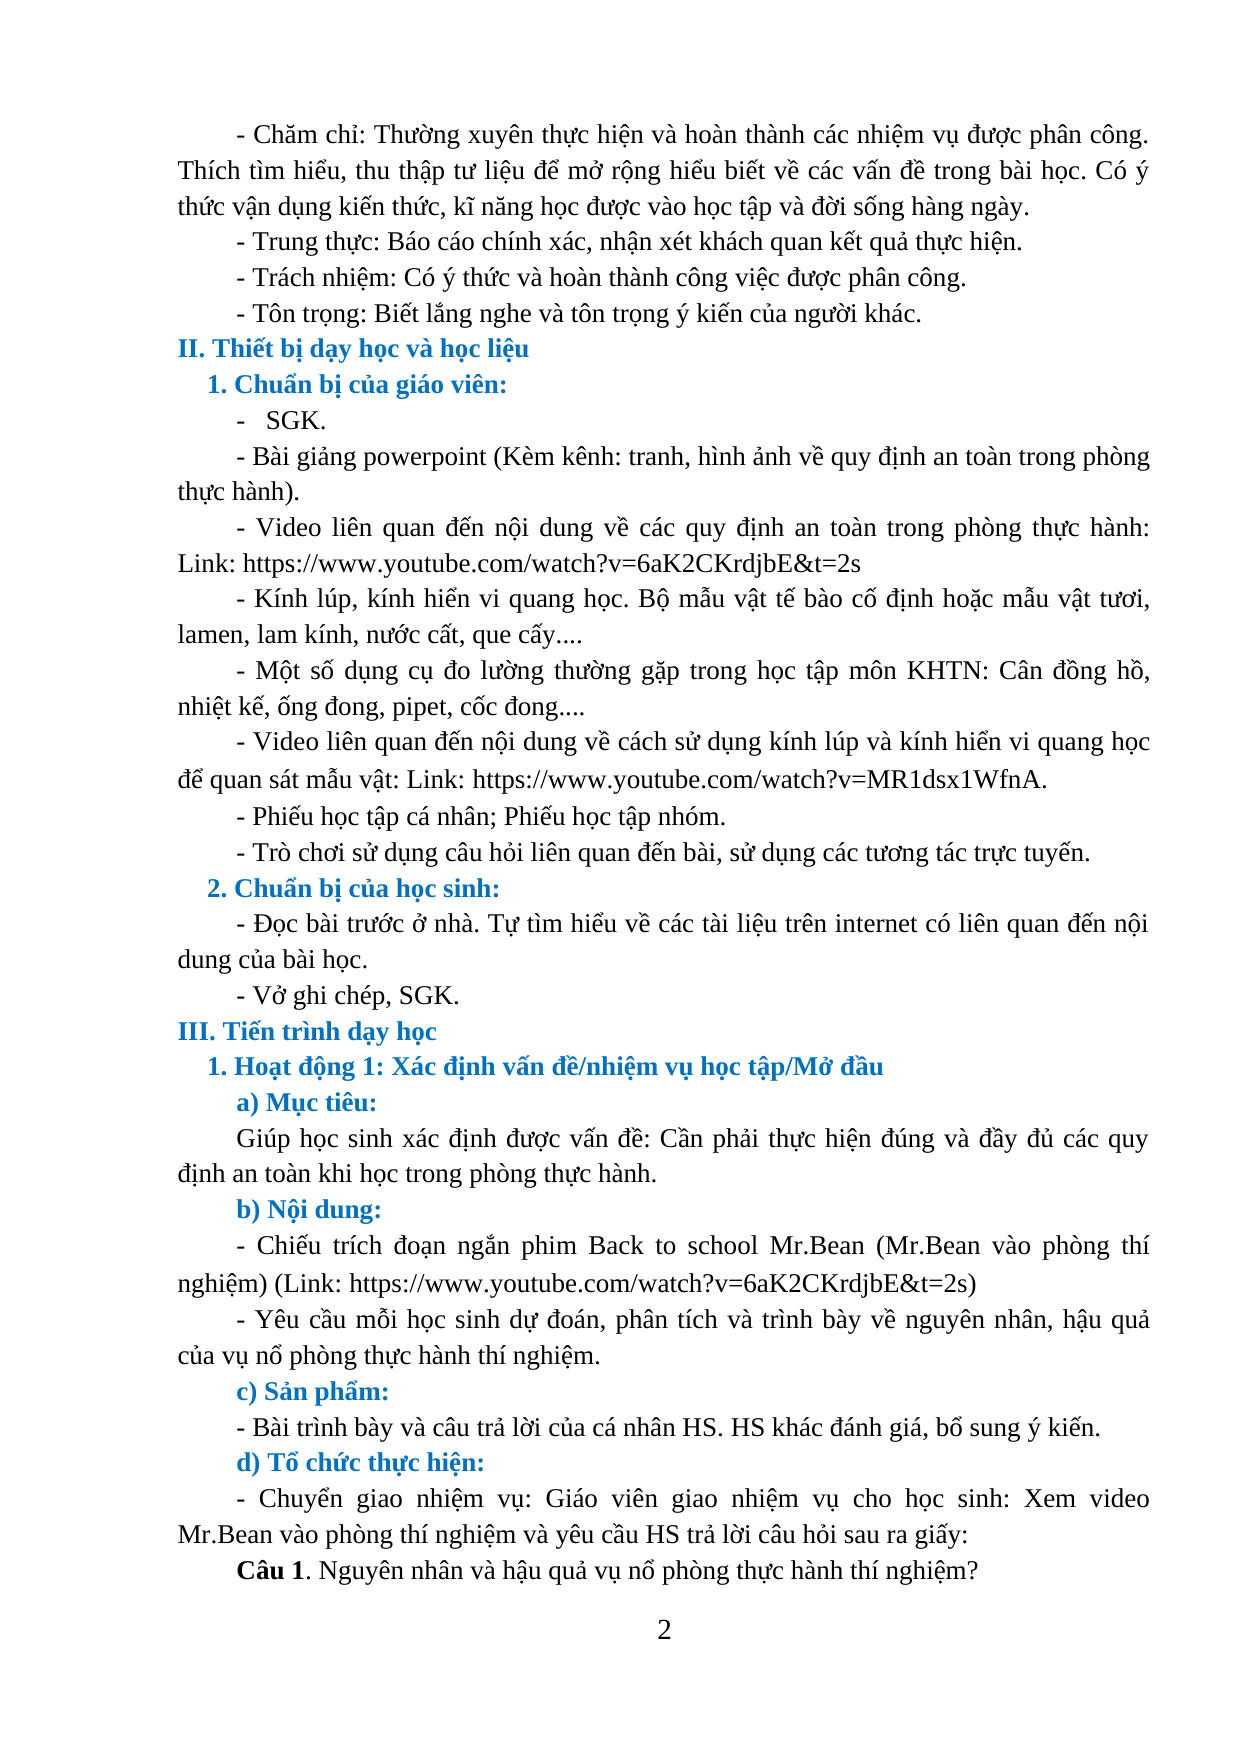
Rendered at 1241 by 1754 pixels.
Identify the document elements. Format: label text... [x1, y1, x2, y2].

list - Tôn trọng: Biết lắng nghe và tôn trọng ý kiến của người khác. [177, 297, 1152, 328]
list - Video liên quan đến nội dung về cách sử dụng kính lúp và kính hiển vi quang học để quan sát mẫu vật: Link: https://www.youtube.com/watch?v=MR1dsx1WfnA. [177, 726, 1152, 795]
list - Đọc bài trước ở nhà. Tự tìm hiểu về các tài liệu trên internet có liên quan đến nội dung của bài học. [177, 907, 1152, 974]
list - Chiếu trích đoạn ngắn phim Back to school Mr.Bean (Mr.Bean vào phòng thí nghiệm) (Link: https://www.youtube.com/watch?v=6aK2CKrdjbE&t=2s) [177, 1229, 1152, 1299]
text b) Nội dung: [177, 1193, 1152, 1224]
list - Trách nhiệm: Có ý thức và hoàn thành công việc được phân công. [177, 261, 1152, 292]
text d) Tổ chức thực hiện: [177, 1447, 1152, 1478]
list Giúp học sinh xác định được vấn đề: Cần phải thực hiện đúng và đầy đủ các quy định an toàn khi học trong phòng thực hành. [177, 1122, 1152, 1189]
list - Video liên quan đến nội dung về các quy định an toàn trong phòng thực hành: Link: https://www.youtube.com/watch?v=6aK2CKrdjbE&t=2s [177, 511, 1152, 578]
list - Phiếu học tập cá nhân; Phiếu học tập nhóm. [177, 800, 1152, 831]
list - Chuyển giao nhiệm vụ: Giáo viên giao nhiệm vụ cho học sinh: Xem video Mr.Bean vào phòng thí nghiệm và yêu cầu HS trả lời câu hỏi sau ra giấy: [177, 1482, 1152, 1549]
text 1. Hoạt động 1: Xác định vấn đề/nhiệm vụ học tập/Mở đầu [177, 1050, 1152, 1081]
text III. Tiến trình dạy học [177, 1014, 1152, 1046]
list - Một số dụng cụ đo lường thường gặp trong học tập môn KHTN: Cân đồng hồ, nhiệt kế, ống đong, pipet, cốc đong.... [177, 654, 1152, 721]
text 1. Chuẩn bị của giáo viên: [177, 368, 1152, 399]
list - Vở ghi chép, SGK. [177, 979, 1152, 1010]
list - Chăm chỉ: Thường xuyên thực hiện và hoàn thành các nhiệm vụ được phân công. Thích tìm hiểu, thu thập tư liệu để mở rộng hiểu biết về các vấn đề trong bài học. Có ý thức vận dụng kiến thức, kĩ năng học được vào học tập và đời sống hàng ngày. [177, 118, 1152, 221]
text a) Mục tiêu: [177, 1086, 1152, 1117]
text II. Thiết bị dạy học và học liệu [177, 332, 1152, 364]
list - Kính lúp, kính hiển vi quang học. Bộ mẫu vật tế bào cố định hoặc mẫu vật tươi, lamen, lam kính, nước cất, que cấy.... [177, 583, 1152, 649]
text 2. Chuẩn bị của học sinh: [177, 872, 1152, 903]
list - SGK. [177, 404, 1152, 435]
list - Trò chơi sử dụng câu hỏi liên quan đến bài, sử dụng các tương tác trực tuyến. [177, 836, 1152, 867]
list - Trung thực: Báo cáo chính xác, nhận xét khách quan kết quả thực hiện. [177, 225, 1152, 256]
list - Bài trình bày và câu trả lời của cá nhân HS. HS khác đánh giá, bổ sung ý kiến. [177, 1411, 1152, 1442]
text c) Sản phẩm: [177, 1375, 1152, 1406]
list - Yêu cầu mỗi học sinh dự đoán, phân tích và trình bày về nguyên nhân, hậu quả của vụ nổ phòng thực hành thí nghiệm. [177, 1304, 1152, 1371]
list - Bài giảng powerpoint (Kèm kênh: tranh, hình ảnh về quy định an toàn trong phòng thực hành). [177, 440, 1152, 507]
list Câu 1. Nguyên nhân và hậu quả vụ nổ phòng thực hành thí nghiệm? [177, 1554, 1152, 1585]
